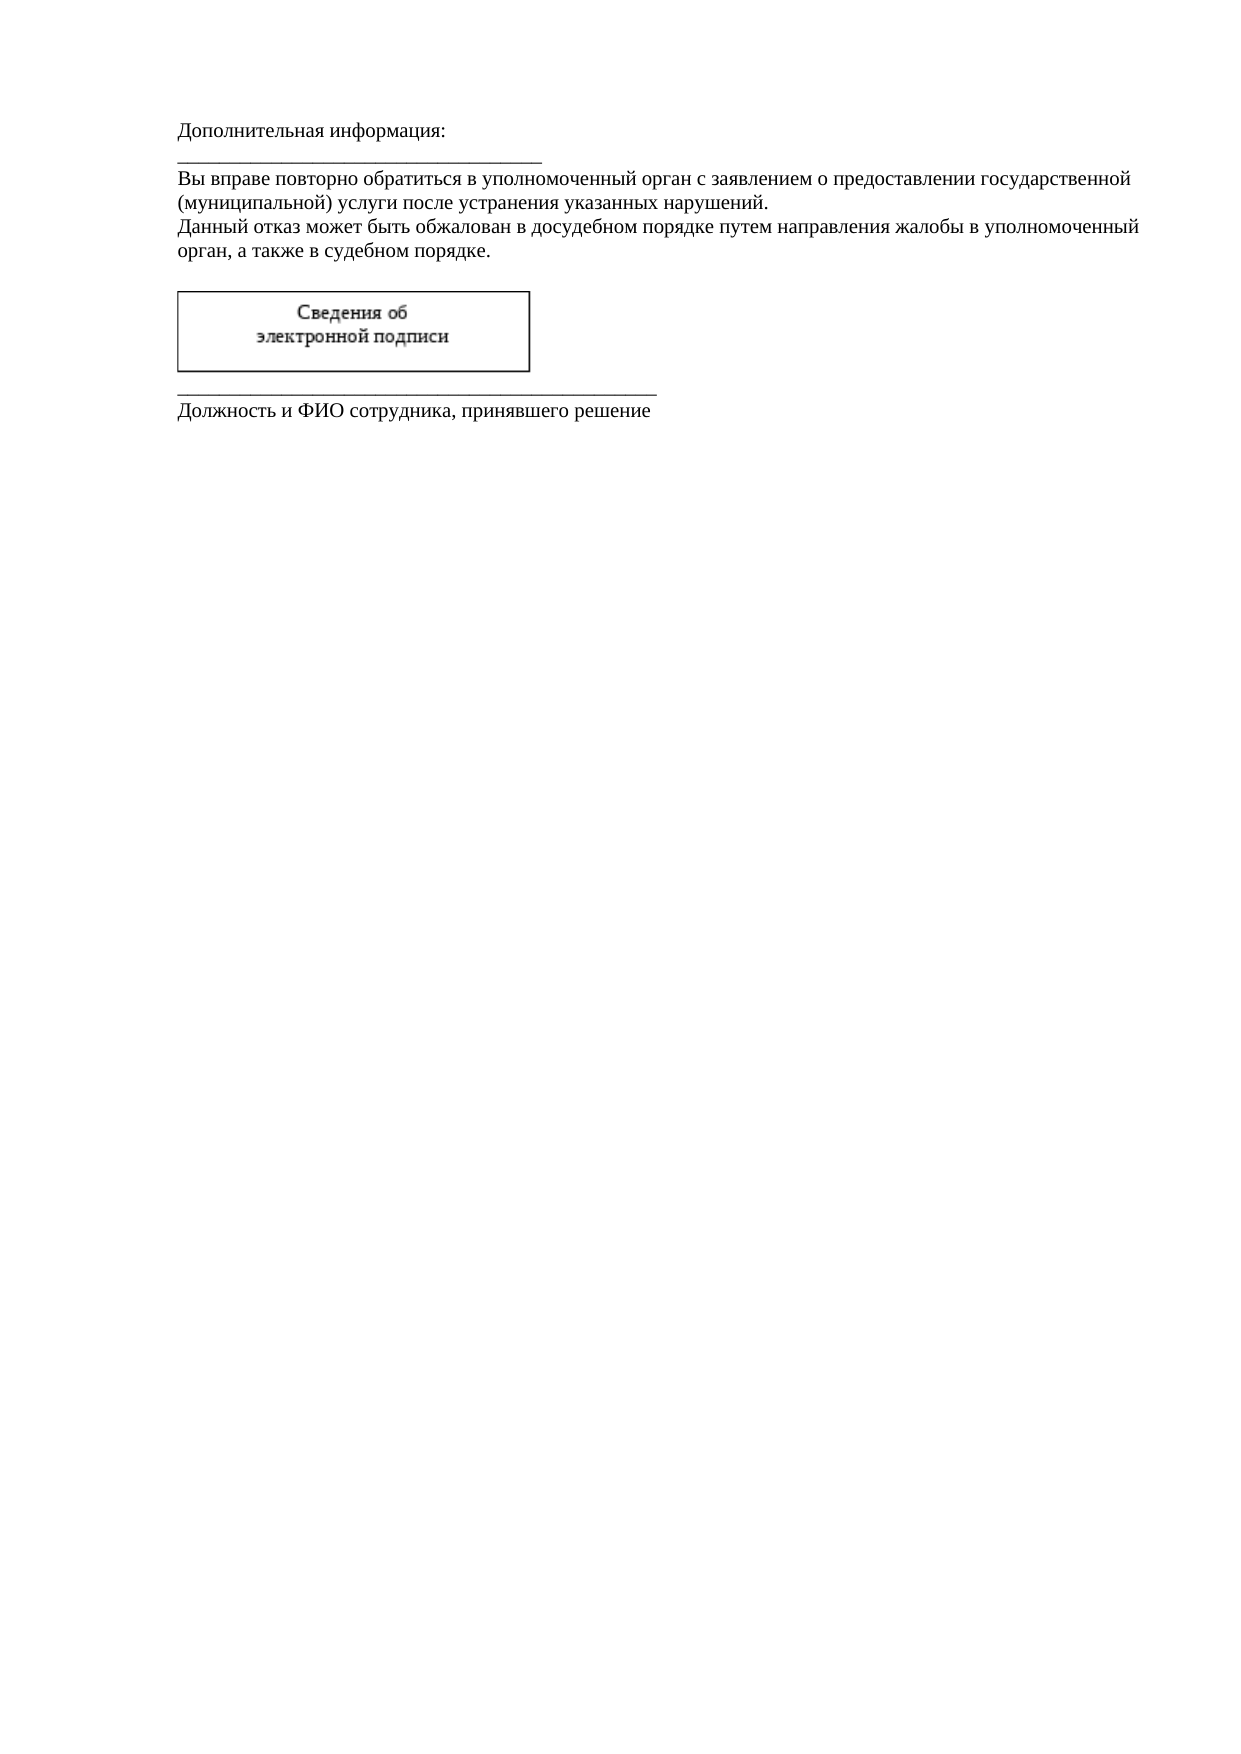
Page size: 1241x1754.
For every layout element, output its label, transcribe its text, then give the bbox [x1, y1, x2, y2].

text Должность и ФИО сотрудника, принявшего решение [177, 398, 1152, 422]
text Вы вправе повторно обратиться в уполномоченный орган с заявлением о предоставлении государственной (муниципальной) услуги после устранения указанных нарушений. [177, 166, 1152, 214]
picture [177, 291, 532, 374]
text ___________________________________ [177, 142, 1152, 166]
text ______________________________________________ [177, 374, 1152, 398]
text Данный отказ может быть обжалован в досудебном порядке путем направления жалобы в уполномоченный орган, а также в судебном порядке. [177, 214, 1152, 262]
text Дополнительная информация: [177, 118, 1152, 142]
